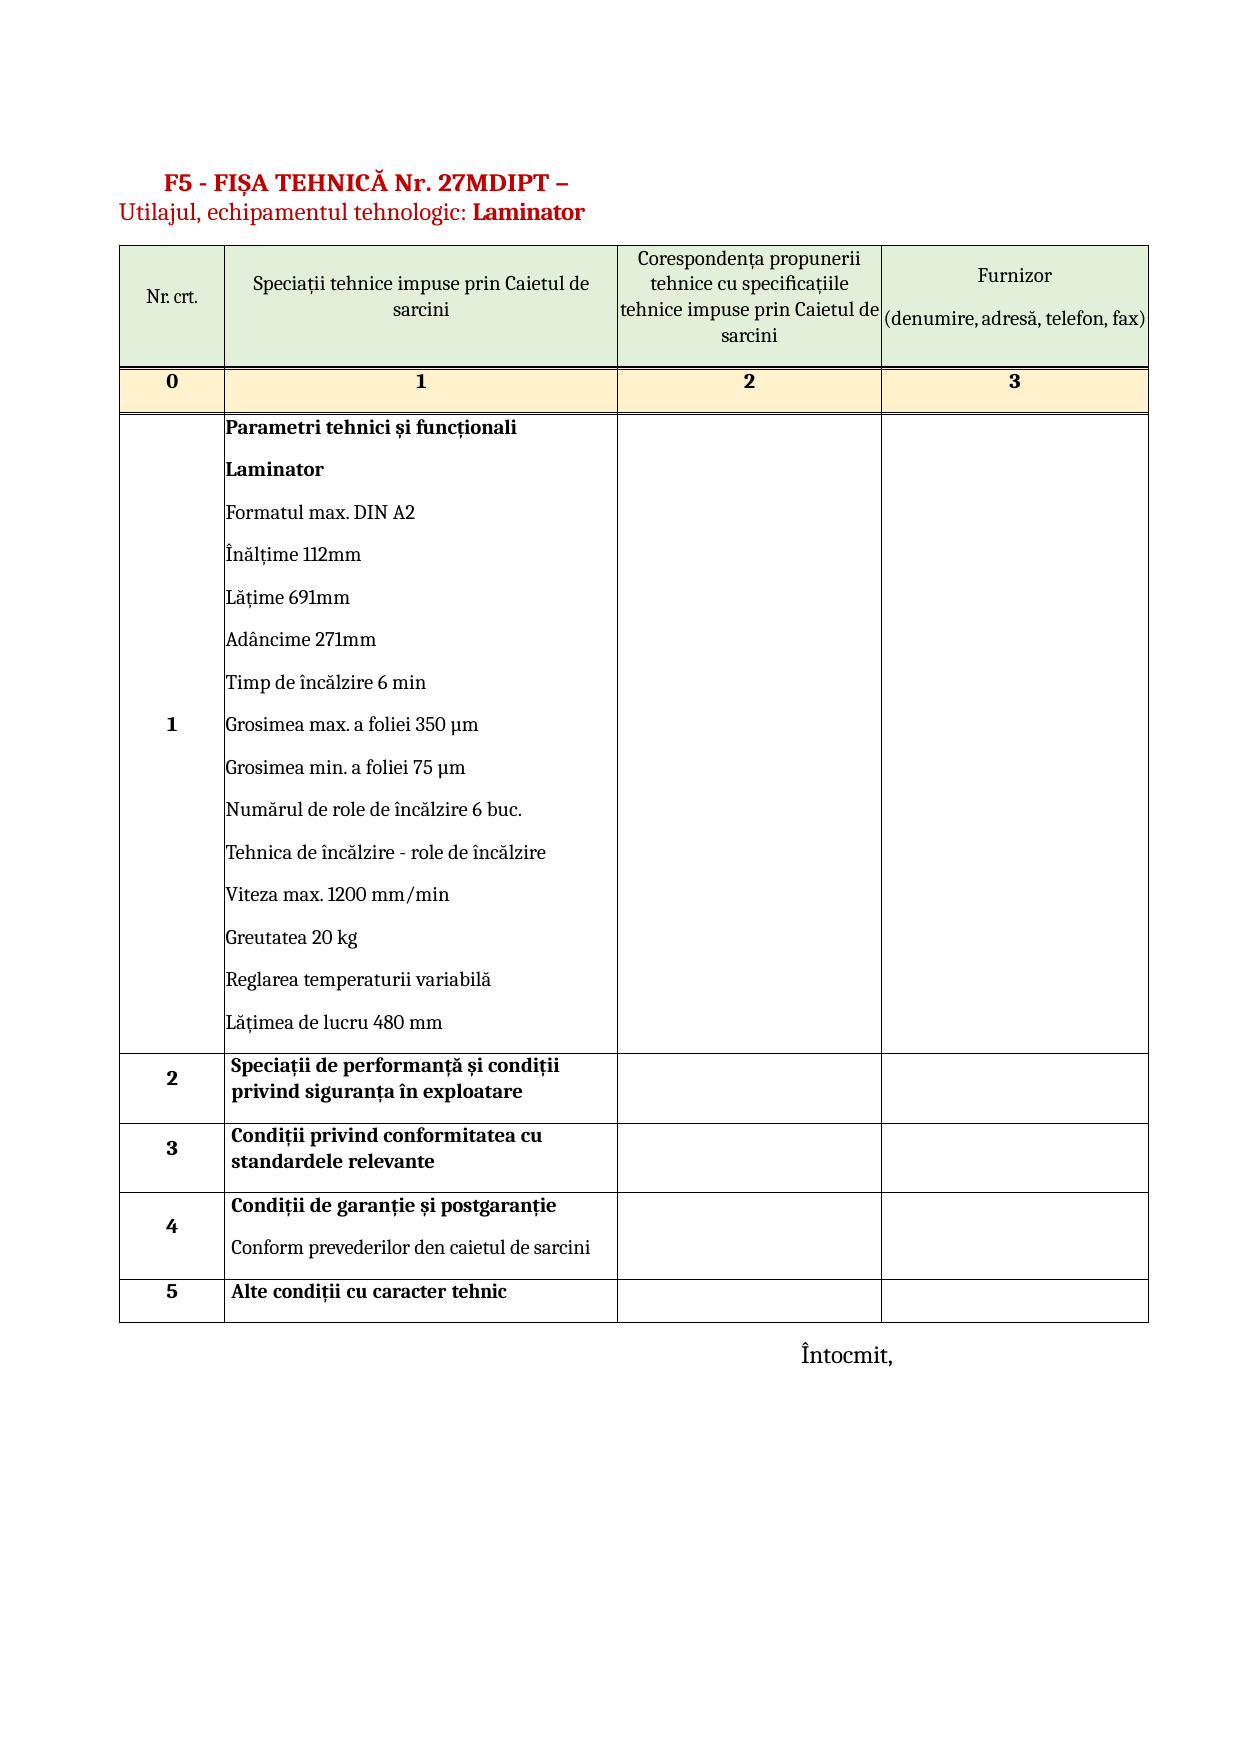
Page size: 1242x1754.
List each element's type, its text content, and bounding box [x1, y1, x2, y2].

table_header Nr. crt. [120, 246, 224, 366]
table_header Corespondența propunerii tehnice cu speciﬁcațiile tehnice impuse prin Caietul de sarcini [618, 246, 881, 366]
table_cell [882, 1280, 1148, 1322]
table_cell Speciații de performanță și condiții privind siguranța în exploatare [225, 1054, 617, 1123]
table_cell 1 [120, 415, 224, 1053]
table_cell [618, 415, 881, 1053]
table_cell [618, 1124, 881, 1192]
table_header Furnizor (denumire, adresă, telefon, fax) [882, 246, 1148, 366]
text Întocmit, [119, 1341, 893, 1370]
table_cell Parametri tehnici și funcționali Laminator Formatul max. DIN A2 Înălțime 112mm Lățime 691mm Adâncime 271mm Timp de încălzire 6 min Grosimea max. a foliei 350 µm Grosimea min. a foliei 75 µm Numărul de role de încălzire 6 buc. Tehnica de încălzire - role de încălzire Viteza max. 1200 mm/min Greutatea 20 kg Reglarea temperaturii variabilă Lățimea de lucru 480 mm [225, 415, 617, 1053]
table_cell 2 [120, 1054, 224, 1123]
table_cell [618, 1193, 881, 1278]
table_cell Condiții privind conformitatea cu standardele relevante [225, 1124, 617, 1192]
table_cell [618, 1054, 881, 1123]
table_cell Condiții de garanție și postgaranție Conform prevederilor den caietul de sarcini [225, 1193, 617, 1278]
text Utilajul, echipamentul tehnologic: Laminator [119, 197, 1148, 226]
table_cell [618, 1280, 881, 1322]
table_cell 3 [882, 370, 1148, 412]
table_cell [882, 1054, 1148, 1123]
table_cell 3 [120, 1124, 224, 1192]
table_cell 1 [225, 370, 617, 412]
table_header Speciații tehnice impuse prin Caietul de sarcini [225, 246, 617, 366]
table_cell 0 [120, 370, 224, 412]
table_cell 4 [120, 1193, 224, 1278]
table_cell [882, 1193, 1148, 1278]
table_cell Alte condiții cu caracter tehnic [225, 1280, 617, 1322]
subtitle F5 - FIȘA TEHNICĂ Nr. 27MDIPT – [164, 169, 1148, 197]
table_cell [882, 1124, 1148, 1192]
table_cell 5 [120, 1280, 224, 1322]
table_cell [882, 415, 1148, 1053]
table_cell 2 [618, 370, 881, 412]
